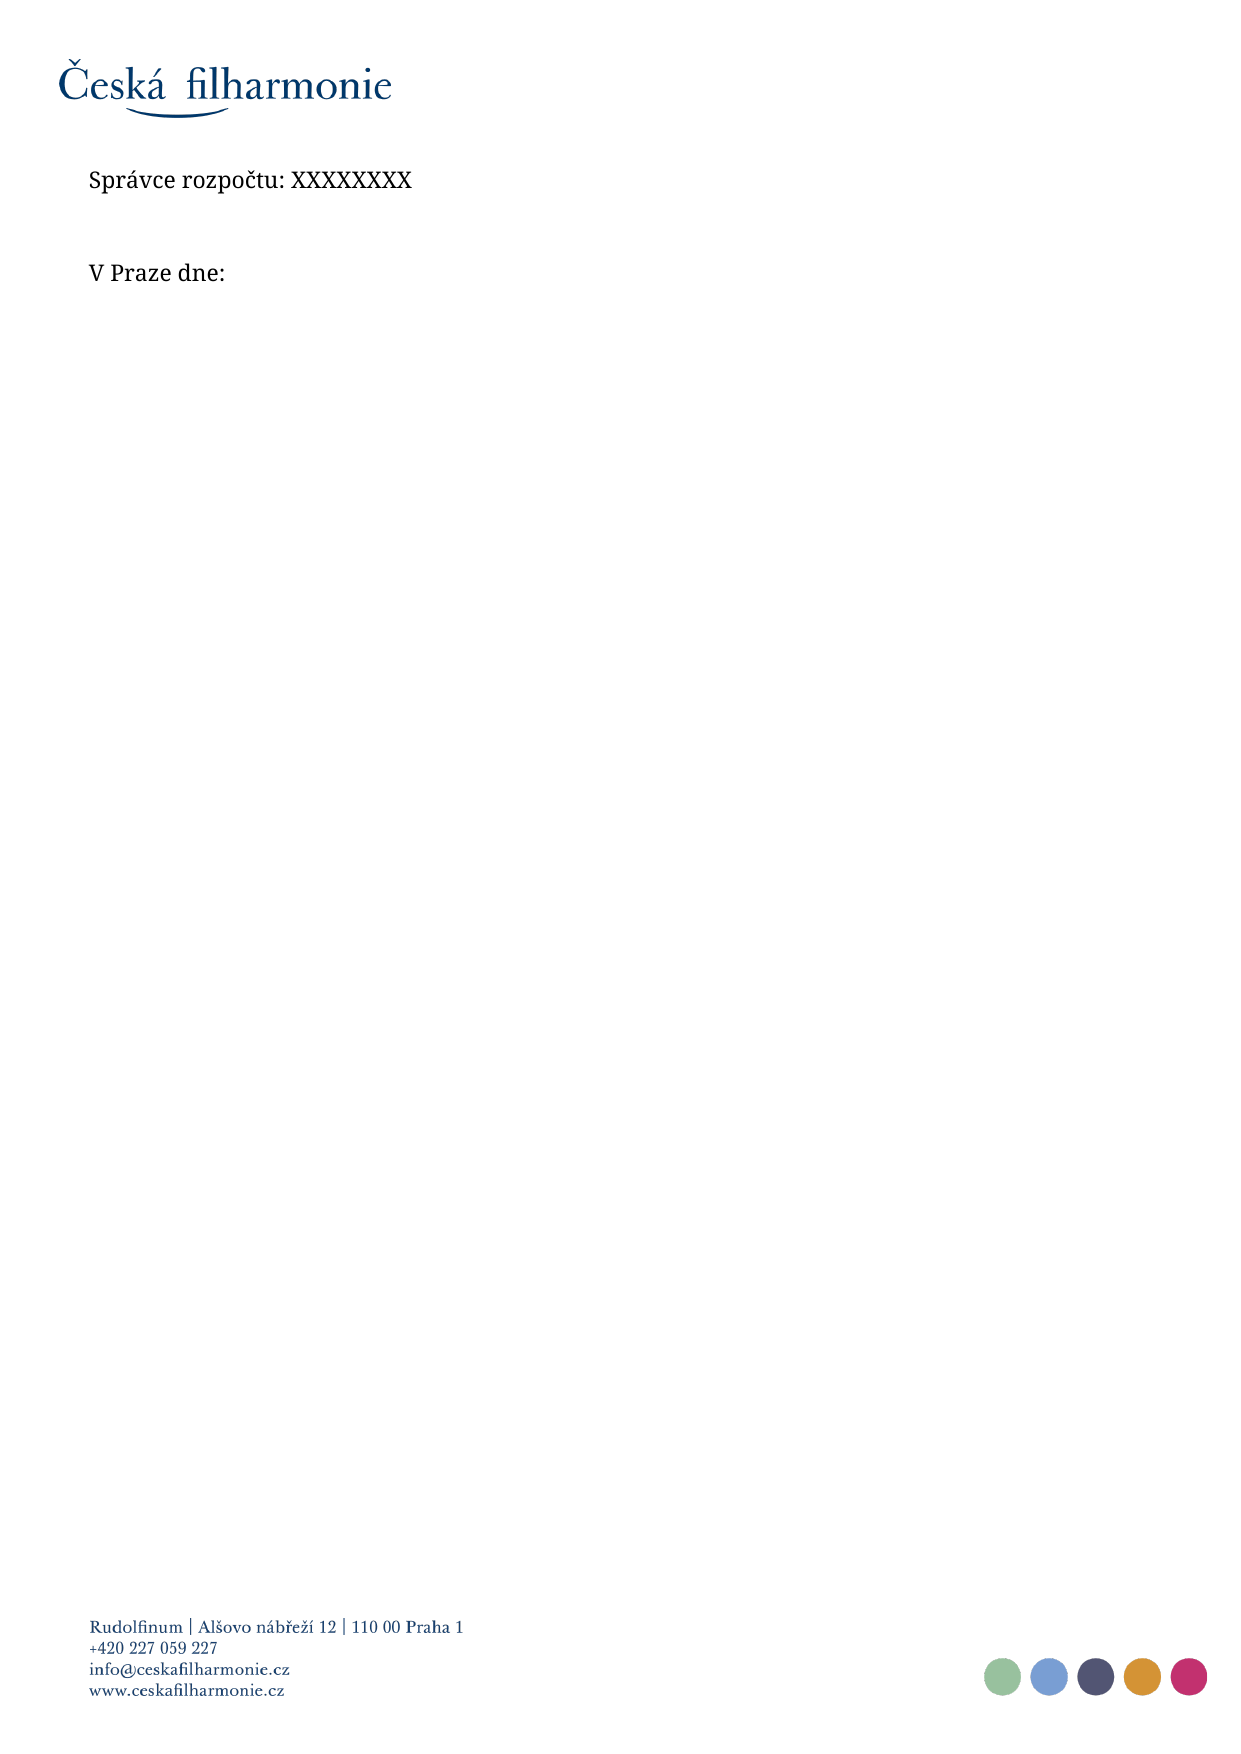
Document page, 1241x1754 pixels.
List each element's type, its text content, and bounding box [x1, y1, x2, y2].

text Správce rozpočtu: XXXXXXXX [89, 164, 1152, 196]
picture [59, 59, 391, 118]
picture [88, 1618, 1208, 1696]
text V Praze dne: [89, 257, 1152, 288]
